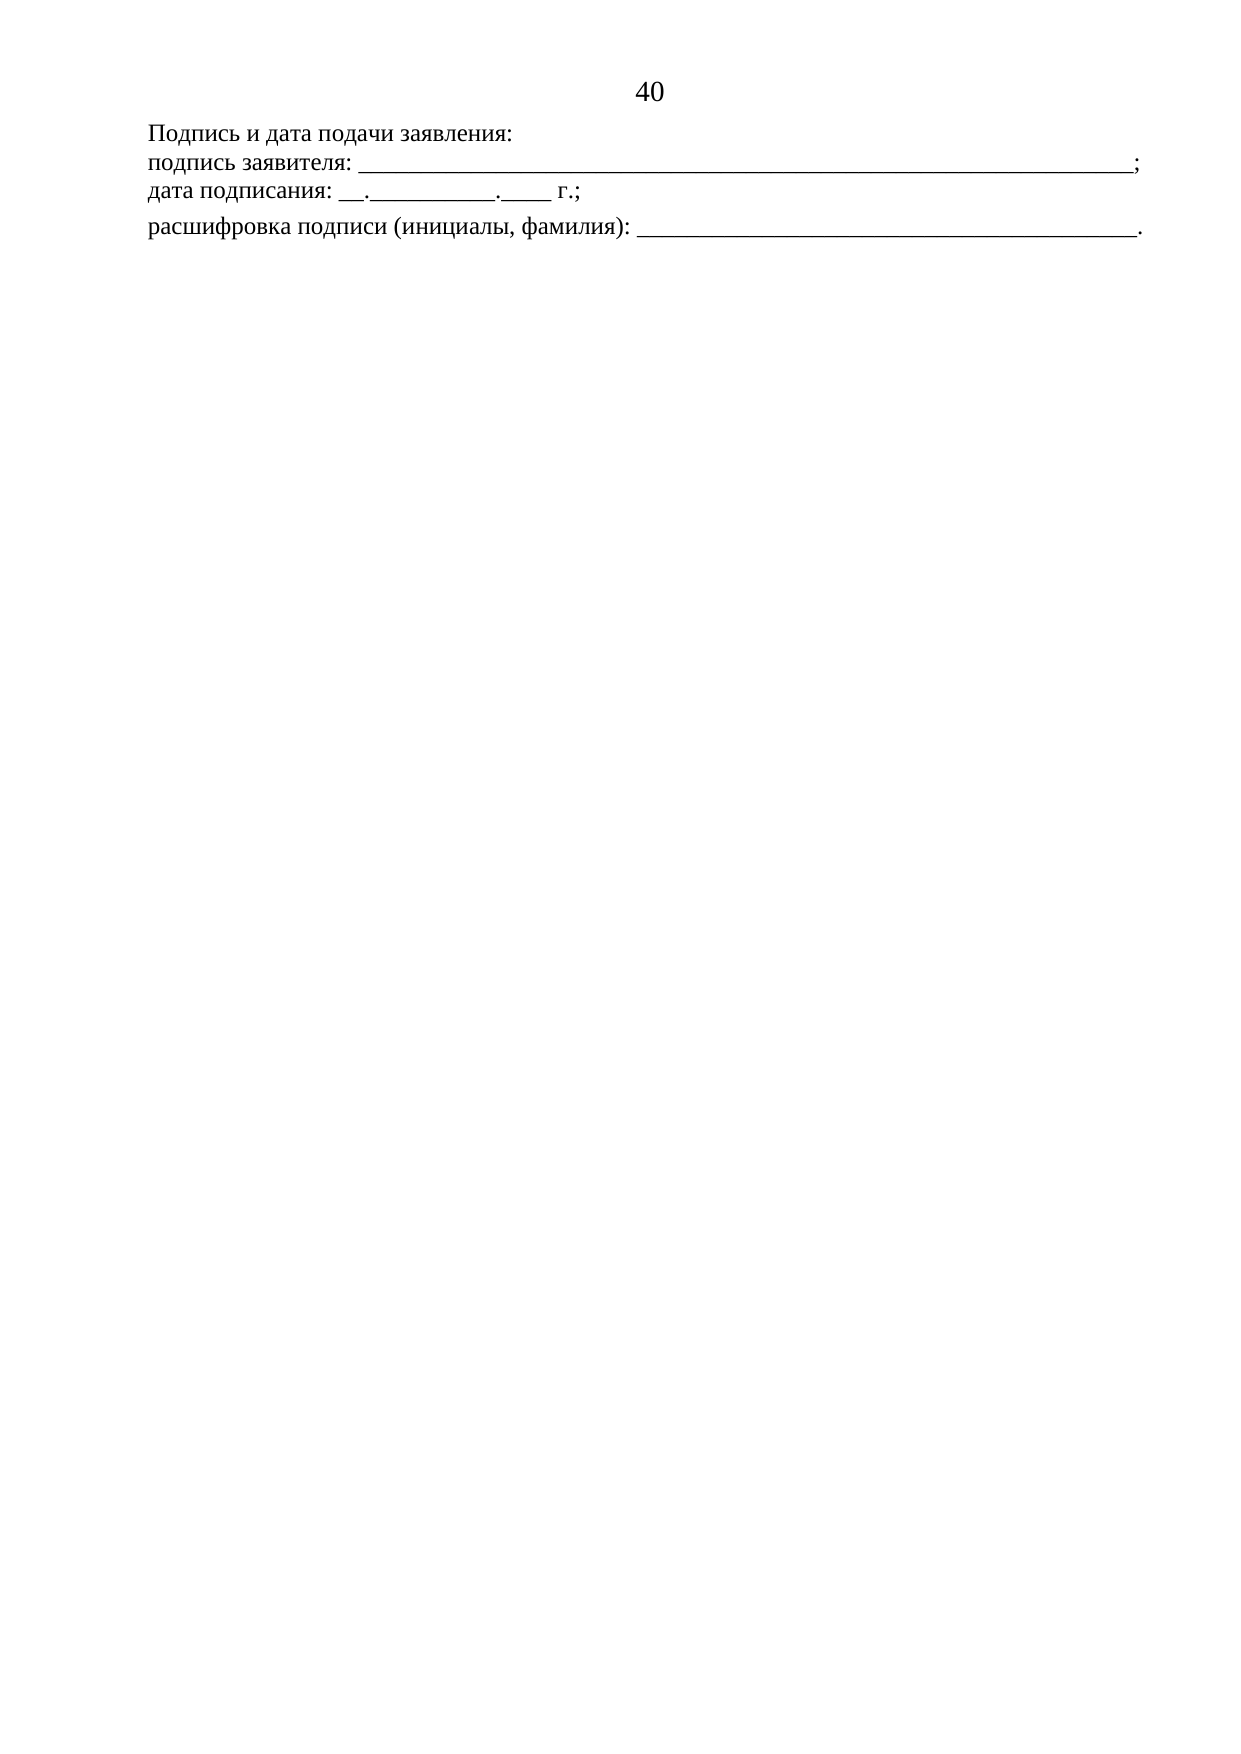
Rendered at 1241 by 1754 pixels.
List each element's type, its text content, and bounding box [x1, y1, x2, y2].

text подпись заявителя: ______________________________________________________________; [148, 147, 1152, 176]
text дата подписания: __.__________.____ г.; [148, 176, 1152, 204]
text Подпись и дата подачи заявления: [148, 118, 1152, 147]
text расшифровка подписи (инициалы, фамилия): ________________________________________. [148, 204, 1152, 242]
